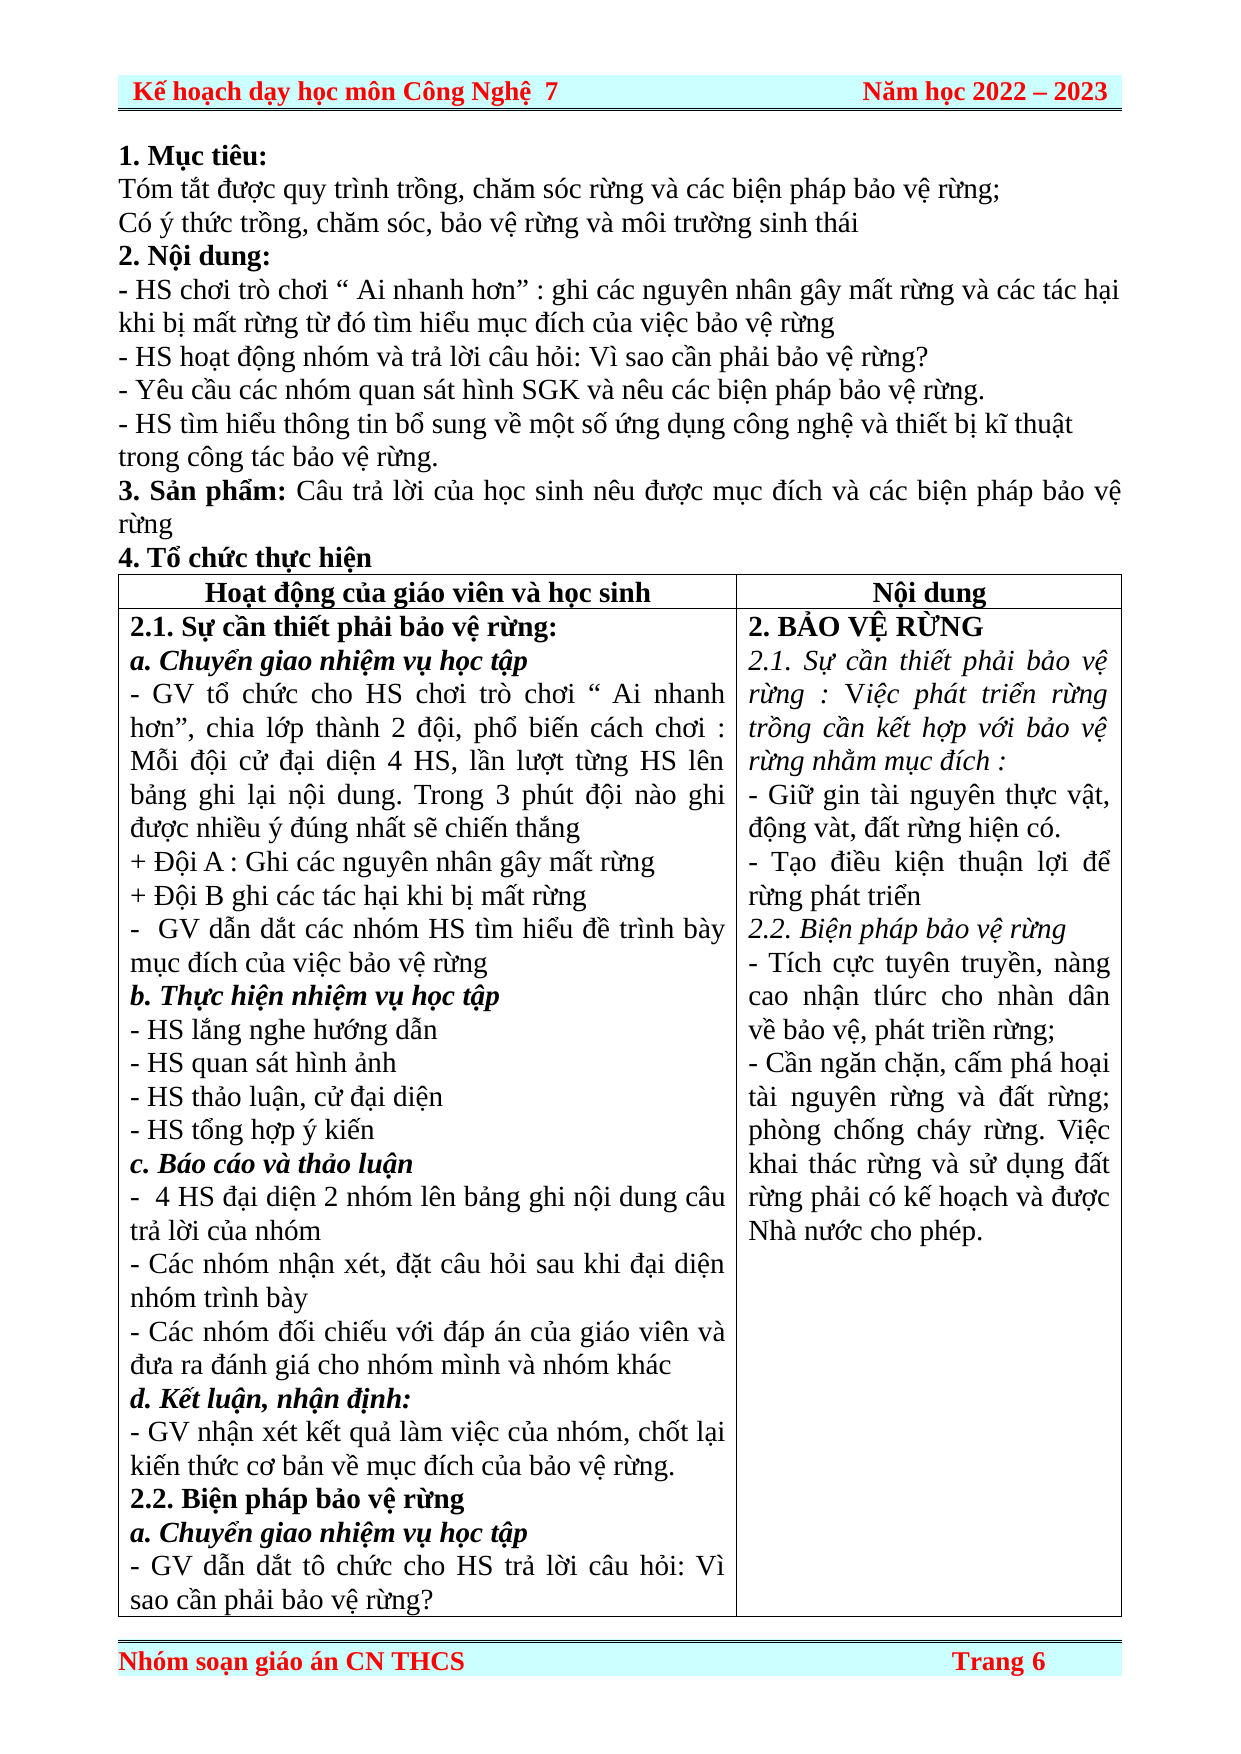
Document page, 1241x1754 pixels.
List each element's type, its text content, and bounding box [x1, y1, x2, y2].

text 3. Sản phẩm: Câu trả lời của học sinh nêu được mục đích và các biện pháp bảo vệ rừng [118, 473, 1122, 540]
text Có ý thức trồng, chăm sóc, bảo vệ rừng và môi trường sinh thái [118, 205, 1122, 238]
text - HS tìm hiểu thông tin bổ sung về một số ứng dụng công nghệ và thiết bị kĩ thuật trong công tác bảo vệ rừng. [118, 406, 1122, 473]
text - Yêu cầu các nhóm quan sát hình SGK và nêu các biện pháp bảo vệ rừng. [118, 372, 1122, 406]
table_header Nội dung [737, 575, 1121, 608]
text Tóm tắt được quy trình trồng, chăm sóc rừng và các biện pháp bảo vệ rừng; [118, 171, 1122, 205]
text 1. Mục tiêu: [118, 138, 1122, 171]
text 4. Tổ chức thực hiện [118, 540, 1122, 574]
text - HS hoạt động nhóm và trả lời câu hỏi: Vì sao cần phải bảo vệ rừng? [118, 339, 1122, 372]
table_header Hoạt động của giáo viên và học sinh [119, 575, 736, 608]
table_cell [737, 609, 1121, 1616]
text - HS chơi trò chơi “ Ai nhanh hơn” : ghi các nguyên nhân gây mất rừng và các tác hại khi bị mất rừng từ đó tìm hiểu mục đích của việc bảo vệ rừng [118, 272, 1122, 339]
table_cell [119, 609, 736, 1616]
text 2. Nội dung: [118, 238, 1122, 272]
